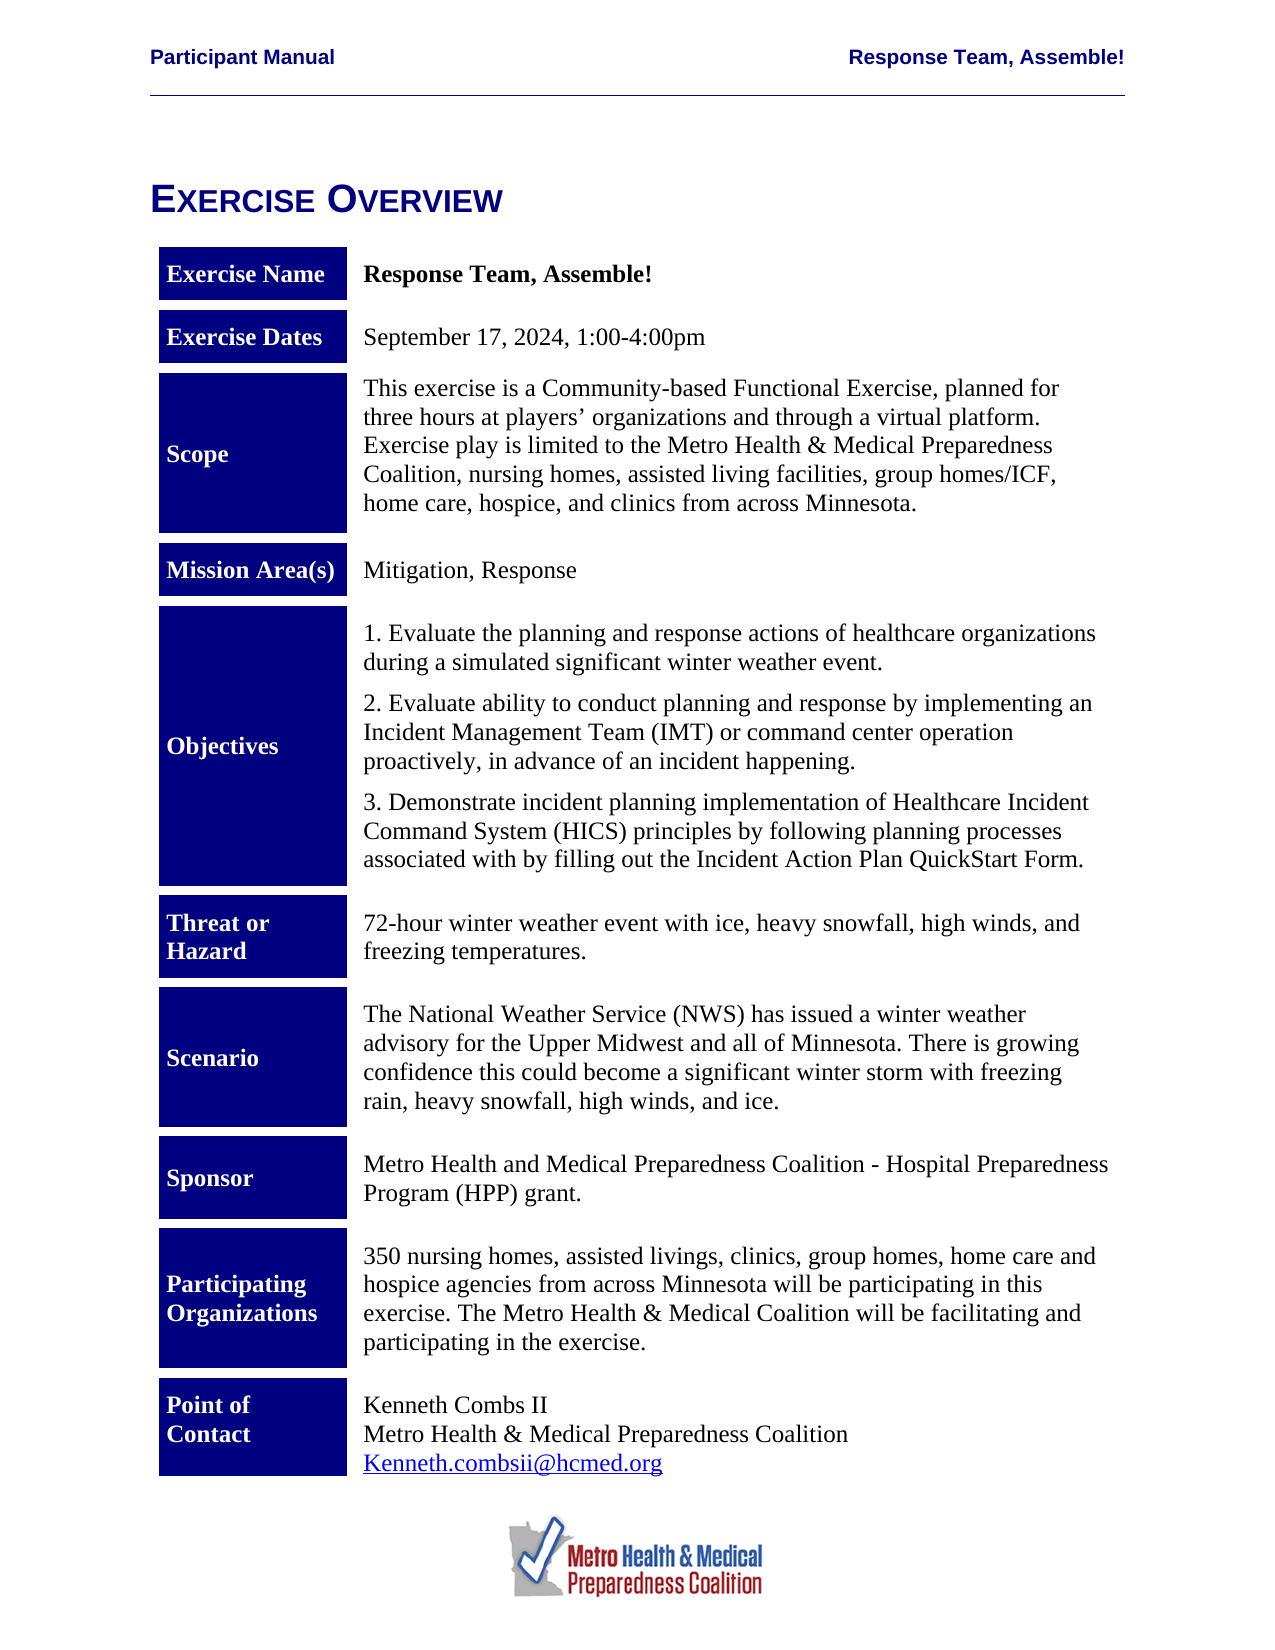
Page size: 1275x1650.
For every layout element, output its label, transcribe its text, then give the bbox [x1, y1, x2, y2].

table_cell September 17, 2024, 1:00-4:00pm [357, 310, 1116, 363]
table_cell Mission Area(s) [159, 543, 347, 596]
table_cell Exercise Dates [159, 310, 347, 363]
table_cell Scenario [159, 987, 347, 1127]
table_cell 72-hour winter weather event with ice, heavy snowfall, high winds, and freezing temperatures. [357, 895, 1116, 978]
table_cell Metro Health and Medical Preparedness Coalition - Hospital Preparedness Program (HPP) grant. [357, 1136, 1116, 1219]
table_cell 350 nursing homes, assisted livings, clinics, group homes, home care and hospice agencies from across Minnesota will be participating in this exercise. The Metro Health & Medical Coalition will be facilitating and participating in the exercise. [357, 1228, 1116, 1368]
table_header Exercise Name [159, 247, 347, 300]
table_cell Objectives [159, 606, 347, 886]
table_cell Mitigation, Response [357, 543, 1116, 596]
table_cell The National Weather Service (NWS) has issued a winter weather advisory for the Upper Midwest and all of Minnesota. There is growing confidence this could become a significant winter storm with freezing rain, heavy snowfall, high winds, and ice. [357, 987, 1116, 1127]
table_cell Participating Organizations [159, 1228, 347, 1368]
table_cell 1. Evaluate the planning and response actions of healthcare organizations during a simulated significant winter weather event. 2. Evaluate ability to conduct planning and response by implementing an Incident Management Team (IMT) or command center operation proactively, in advance of an incident happening. 3. Demonstrate incident planning implementation of Healthcare Incident Command System (HICS) principles by following planning processes associated with by filling out the Incident Action Plan QuickStart Form. [357, 606, 1116, 886]
table_cell Threat or Hazard [159, 895, 347, 978]
table_cell This exercise is a Community-based Functional Exercise, planned for three hours at players’ organizations and through a virtual platform. Exercise play is limited to the Metro Health & Medical Preparedness Coalition, nursing homes, assisted living facilities, group homes/ICF, home care, hospice, and clinics from across Minnesota. [357, 373, 1116, 533]
subtitle Exercise Overview [150, 175, 1125, 221]
picture [502, 1512, 773, 1605]
table_cell Point of Contact [159, 1378, 347, 1476]
table_header Response Team, Assemble! [357, 247, 1116, 300]
table_cell Scope [159, 373, 347, 533]
table_cell Sponsor [159, 1136, 347, 1219]
